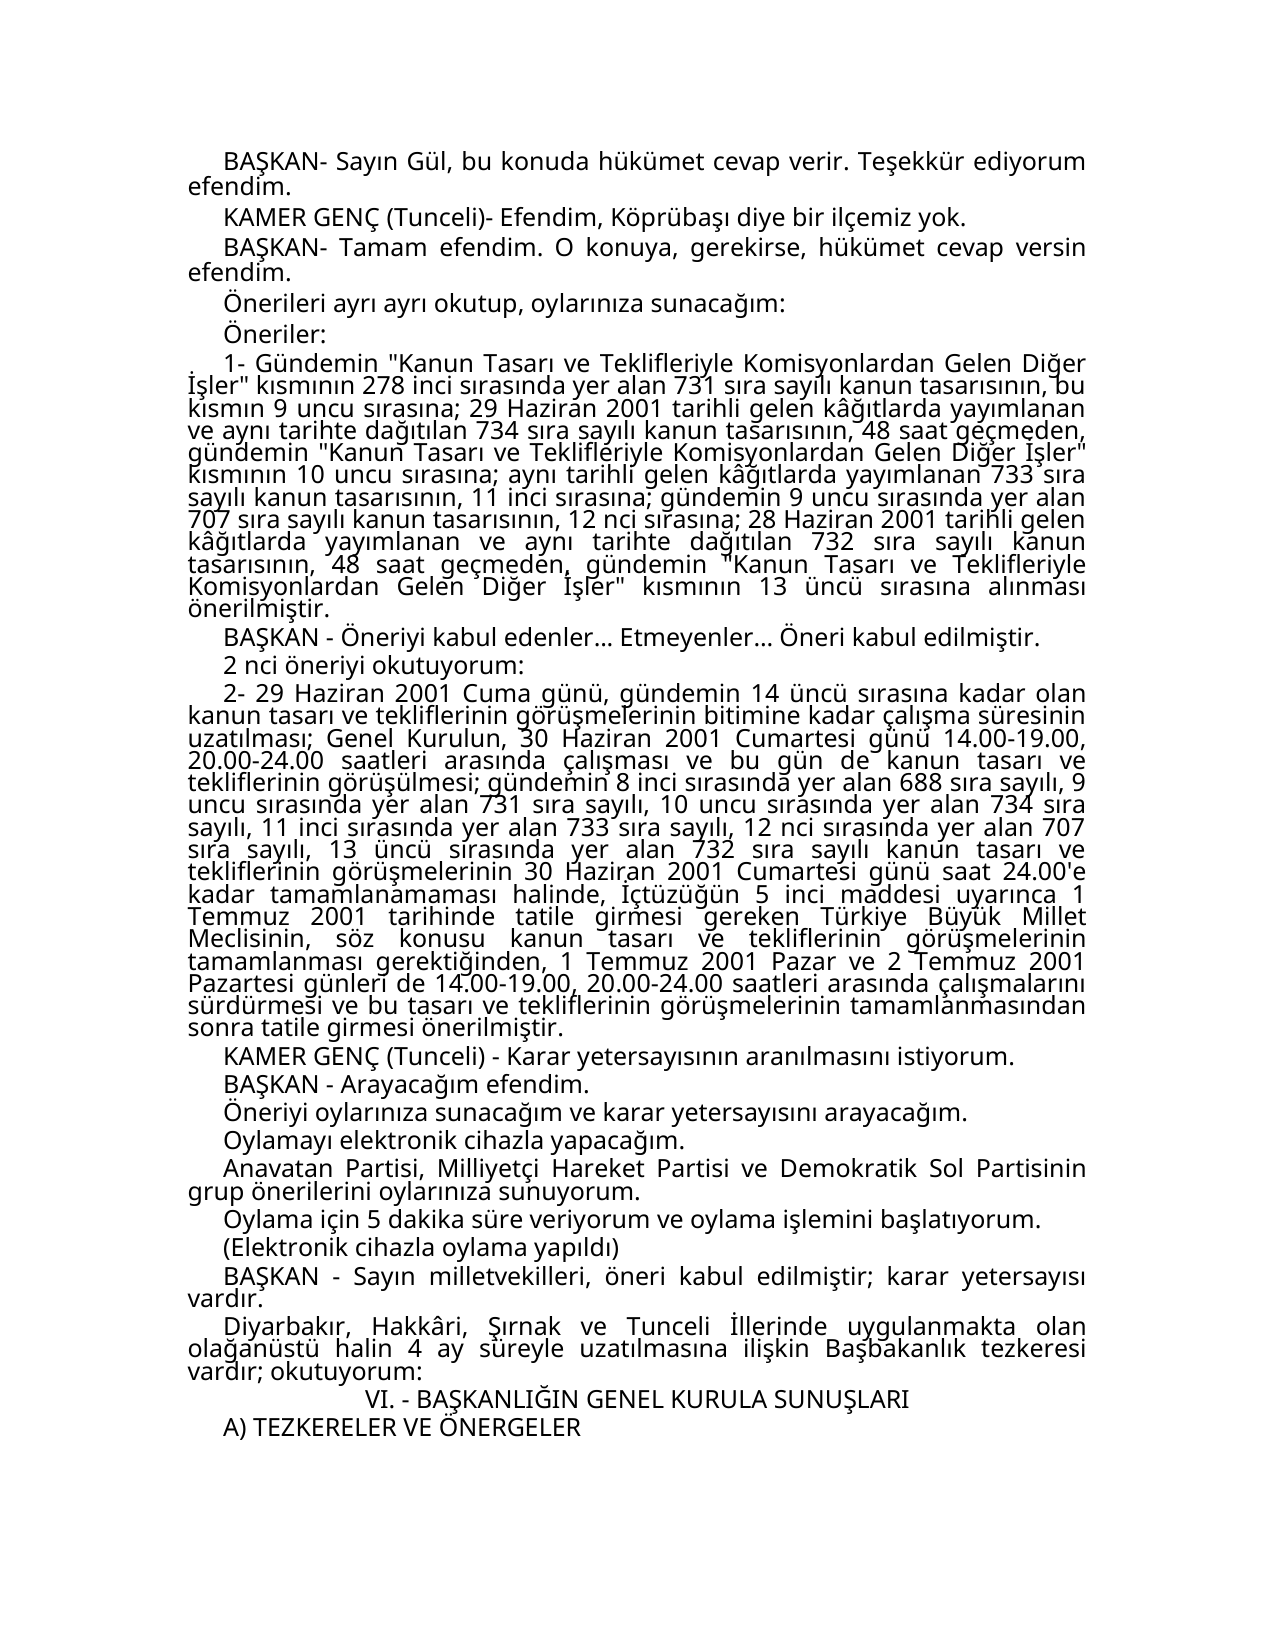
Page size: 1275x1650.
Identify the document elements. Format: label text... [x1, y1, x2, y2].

text Diyarbakır, Hakkâri, Şırnak ve Tunceli İllerinde uygulanmakta olan olağanüstü halin 4 ay süreyle uzatılmasına ilişkin Başbakanlık tezkeresi vardır; okutuyorum: [187, 1318, 1087, 1384]
text VI. - BAŞKANLIĞIN GENEL KURULA SUNUŞLARI [187, 1390, 458, 1413]
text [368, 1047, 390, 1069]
text BAŞKAN - Arayacağım efendim. [187, 1075, 265, 1098]
text VI. - BAŞKANLIĞIN GENEL KURULA SUNUŞLARI [452, 1390, 853, 1413]
text KAMER GENÇ (Tunceli) - Karar yetersayısının aranılmasını istiyorum. [187, 1047, 374, 1069]
text 2- 29 Haziran 2001 Cuma günü, gündemin 14 üncü sırasına kadar olan kanun tasarı ve tekliflerinin görüşmelerinin bitimine kadar çalışma süresinin uzatılması; Genel Kurulun, 30 Haziran 2001 Cumartesi günü 14.00-19.00, 20.00-24.00 saatleri arasında çalışması ve bu gün de kanun tasarı ve tekliflerinin görüşülmesi; gündemin 8 inci sırasında yer alan 688 sıra sayılı, 9 uncu sırasında yer alan 731 sıra sayılı, 10 uncu sırasında yer alan 734 sıra sayılı, 11 inci sırasında yer alan 733 sıra sayılı, 12 nci sırasında yer alan 707 sıra sayılı, 13 üncü sırasında yer alan 732 sıra sayılı kanun tasarı ve tekliflerinin görüşmelerinin 30 Haziran 2001 Cumartesi günü saat 24.00'e kadar tamamlanamaması halinde, İçtüzüğün 5 inci maddesi uyarınca 1 Temmuz 2001 tarihinde tatile girmesi gereken Türkiye Büyük Millet Meclisinin, söz konusu kanun tasarı ve tekliflerinin görüşmelerinin tamamlanması gerektiğinden, 1 Temmuz 2001 Pazar ve 2 Temmuz 2001 Pazartesi günleri de 14.00-19.00, 20.00-24.00 saatleri arasında çalışmalarını sürdürmesi ve bu tasarı ve tekliflerinin görüşmelerinin tamamlanmasından sonra tatile girmesi önerilmiştir. [187, 684, 1087, 1041]
text Anavatan Partisi, Milliyetçi Hareket Partisi ve Demokratik Sol Partisinin grup önerilerini oylarınıza sunuyorum. [187, 1160, 1087, 1205]
text Öneriler: [187, 324, 1087, 349]
text KAMER GENÇ (Tunceli)- Efendim, Köprübaşı diye bir ilçemiz yok. [187, 206, 1087, 231]
text BAŞKAN- Sayın Gül, bu konuda hükümet cevap verir. Teşekkür ediyorum efendim. [187, 150, 1087, 200]
text BAŞKAN - Arayacağım efendim. [259, 1075, 1087, 1098]
text KAMER GENÇ (Tunceli) - Karar yetersayısının aranılmasını istiyorum. [480, 1047, 1087, 1069]
text Önerileri ayrı ayrı okutup, oylarınıza sunacağım: [187, 293, 1087, 318]
text (Elektronik cihazla oylama yapıldı) [187, 1239, 1087, 1261]
text Oylamayı elektronik cihazla yapacağım. [187, 1132, 1087, 1154]
text BAŞKAN - Öneriyi kabul edenler... Etmeyenler... Öneri kabul edilmiştir. [259, 628, 1087, 650]
text VI. - BAŞKANLIĞIN GENEL KURULA SUNUŞLARI [847, 1390, 1087, 1413]
text A) TEZKERELER VE ÖNERGELER [187, 1419, 1087, 1441]
text Oylama için 5 dakika süre veriyorum ve oylama işlemini başlatıyorum. [187, 1211, 1087, 1233]
text BAŞKAN- Tamam efendim. O konuya, gerekirse, hükümet cevap versin efendim. [187, 237, 1087, 287]
text 1- Gündemin "Kanun Tasarı ve Teklifleriyle Komisyonlardan Gelen Diğer İşler" kısmının 278 inci sırasında yer alan 731 sıra sayılı kanun tasarısının, bu kısmın 9 uncu sırasına; 29 Haziran 2001 tarihli gelen kâğıtlarda yayımlanan ve aynı tarihte dağıtılan 734 sıra sayılı kanun tasarısının, 48 saat geçmeden, gündemin "Kanun Tasarı ve Teklifleriyle Komisyonlardan Gelen Diğer İşler" kısmının 10 uncu sırasına; aynı tarihli gelen kâğıtlarda yayımlanan 733 sıra sayılı kanun tasarısının, 11 inci sırasına; gündemin 9 uncu sırasında yer alan 707 sıra sayılı kanun tasarısının, 12 nci sırasına; 28 Haziran 2001 tarihli gelen kâğıtlarda yayımlanan ve aynı tarihte dağıtılan 732 sıra sayılı kanun tasarısının, 48 saat geçmeden, gündemin "Kanun Tasarı ve Teklifleriyle Komisyonlardan Gelen Diğer İşler" kısmının 13 üncü sırasına alınması önerilmiştir. [187, 355, 1087, 622]
text BAŞKAN - Sayın milletvekilleri, öneri kabul edilmiştir; karar yetersayısı vardır. [187, 1267, 1087, 1312]
text Öneriyi oylarınıza sunacağım ve karar yetersayısını arayacağım. [187, 1104, 1087, 1126]
text 2 nci öneriyi okutuyorum: [187, 656, 1087, 679]
